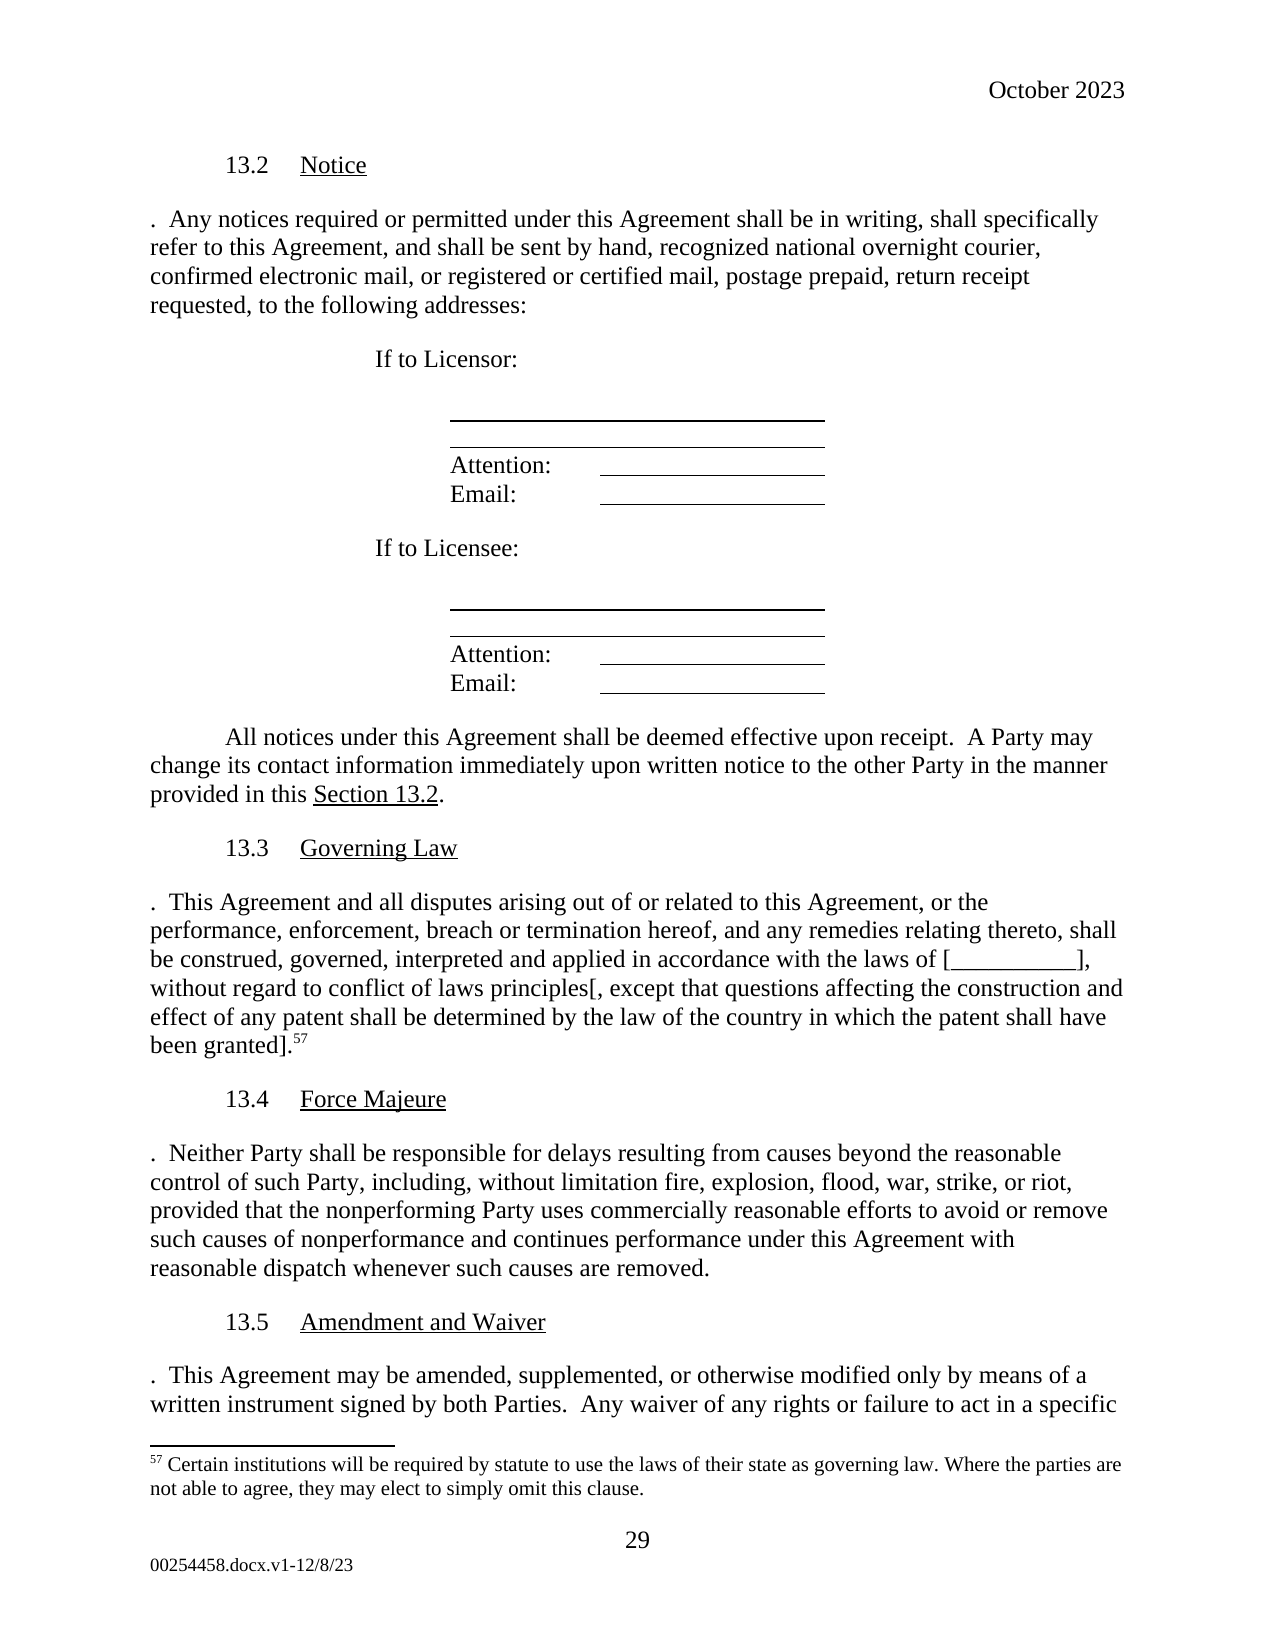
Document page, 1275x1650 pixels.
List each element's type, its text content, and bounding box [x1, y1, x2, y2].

text If to Licensee: [375, 533, 1125, 561]
text Attention: Email: [450, 397, 1125, 508]
text All notices under this Agreement shall be deemed effective upon receipt. A Party may change its contact information immediately upon written notice to the other Party in the manner provided in this Section 13.2. [150, 722, 1125, 808]
text Attention: Email: [450, 586, 1125, 697]
subtitle Force Majeure [150, 1084, 1125, 1113]
subtitle Governing Law [150, 833, 1125, 862]
text If to Licensor: [375, 344, 1125, 372]
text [150, 1360, 1125, 1418]
subtitle Amendment and Waiver [150, 1307, 1125, 1335]
text . Any notices required or permitted under this Agreement shall be in writing, shall specifically refer to this Agreement, and shall be sent by hand, recognized national overnight courier, confirmed electronic mail, or registered or certified mail, postage prepaid, return receipt requested, to the following addresses: [150, 204, 1125, 319]
subtitle Notice [150, 150, 1125, 179]
text . This Agreement and all disputes arising out of or related to this Agreement, or the performance, enforcement, breach or termination hereof, and any remedies relating thereto, shall be construed, governed, interpreted and applied in accordance with the laws of [__________], without regard to conflict of laws principles[, except that questions affecting the construction and effect of any patent shall be determined by the law of the country in which the patent shall have been granted]. [150, 887, 1125, 1059]
text . Neither Party shall be responsible for delays resulting from causes beyond the reasonable control of such Party, including, without limitation fire, explosion, flood, war, strike, or riot, provided that the nonperforming Party uses commercially reasonable efforts to avoid or remove such causes of nonperformance and continues performance under this Agreement with reasonable dispatch whenever such causes are removed. [150, 1138, 1125, 1282]
